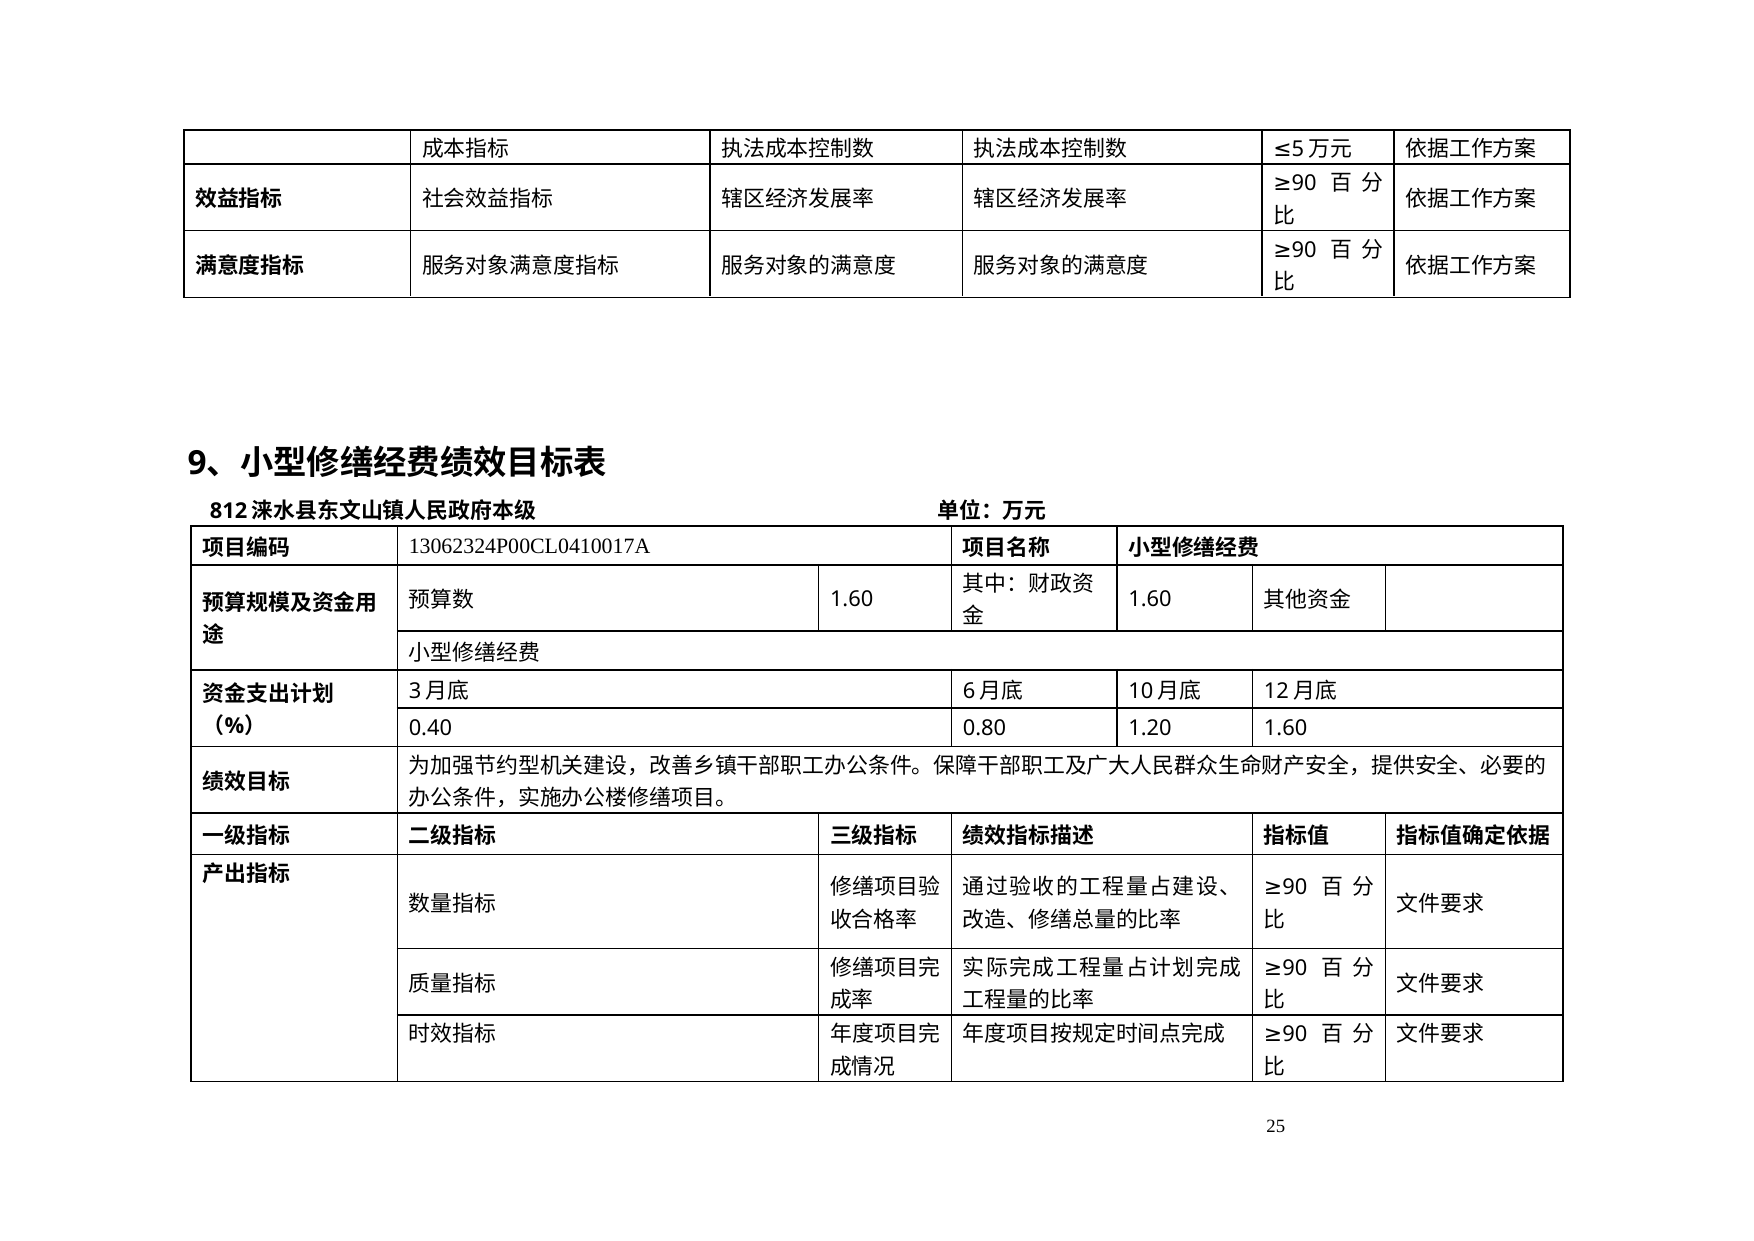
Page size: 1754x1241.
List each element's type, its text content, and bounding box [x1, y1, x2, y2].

table_cell 预算数 [398, 566, 818, 630]
table_cell 依据工作方案 [1395, 231, 1569, 296]
table_cell 修缮项目验收合格率 [819, 855, 951, 948]
table_cell 通过验收的工程量占建设、改造、修缮总量的比率 [952, 855, 1252, 948]
table_header 项目名称 [952, 527, 1116, 564]
table_header 小型修缮经费 [1118, 527, 1562, 564]
table_cell 文件要求 [1386, 1016, 1562, 1081]
table_cell 辖区经济发展率 [711, 165, 962, 230]
table_cell ≥90百分比 [1263, 165, 1393, 230]
table_cell 为加强节约型机关建设，改善乡镇干部职工办公条件。保障干部职工及广大人民群众生命财产安全，提供安全、必要的办公条件，实施办公楼修缮项目。 [398, 747, 1562, 812]
table_cell ≥90百分比 [1253, 855, 1385, 948]
table_cell 其他资金 [1253, 566, 1385, 630]
table_cell 文件要求 [1386, 855, 1562, 948]
table_cell 成本指标 [411, 131, 709, 163]
table_cell 绩效指标描述 [952, 814, 1252, 854]
table_cell 执法成本控制数 [963, 131, 1261, 163]
table_cell 实际完成工程量占计划完成工程量的比率 [952, 949, 1252, 1014]
table_cell 时效指标 [398, 1016, 818, 1081]
table_cell 12月底 [1253, 671, 1562, 707]
table_cell [1386, 566, 1562, 630]
table_cell 10月底 [1118, 671, 1252, 707]
table_cell 1.20 [1118, 709, 1252, 746]
table_cell 辖区经济发展率 [963, 165, 1261, 230]
table_cell 1.60 [1118, 566, 1252, 630]
table_cell 其中：财政资金 [952, 566, 1116, 630]
table_cell ≤5万元 [1263, 131, 1393, 163]
table_cell 社会效益指标 [411, 165, 709, 230]
table_cell 1.60 [819, 566, 951, 630]
table_cell 数量指标 [398, 855, 818, 948]
text 812涞水县东文山镇人民政府本级 单位：万元 [187, 493, 1566, 525]
table_cell 预算规模及资金用途 [192, 566, 397, 669]
table_cell 年度项目按规定时间点完成 [952, 1016, 1252, 1081]
table_cell 服务对象满意度指标 [411, 231, 709, 296]
table_cell 依据工作方案 [1395, 131, 1569, 163]
table_cell 三级指标 [819, 814, 951, 854]
table_cell 服务对象的满意度 [711, 231, 962, 296]
table_cell 指标值 [1253, 814, 1385, 854]
table_cell 执法成本控制数 [711, 131, 962, 163]
table_cell 0.40 [398, 709, 951, 746]
table_header 13062324P00CL0410017A [398, 527, 951, 564]
table_cell 1.60 [1253, 709, 1562, 746]
table_cell 修缮项目完成率 [819, 949, 951, 1014]
table_cell 满意度指标 [185, 231, 410, 296]
table_header 项目编码 [192, 527, 397, 564]
table_cell ≥90百分比 [1253, 1016, 1385, 1081]
table_cell 文件要求 [1386, 949, 1562, 1014]
table_cell 0.80 [952, 709, 1116, 746]
table_cell 服务对象的满意度 [963, 231, 1261, 296]
table_cell 二级指标 [398, 814, 818, 854]
text 9、小型修缮经费绩效目标表 [187, 428, 1566, 493]
table_cell 资金支出计划（%） [192, 671, 397, 746]
table_cell 效益指标 [185, 165, 410, 230]
table_cell 3月底 [398, 671, 951, 707]
table_cell 绩效目标 [192, 747, 397, 812]
table_cell 年度项目完成情况 [819, 1016, 951, 1081]
table_cell 质量指标 [398, 949, 818, 1014]
table_cell 依据工作方案 [1395, 165, 1569, 230]
table_cell 产出指标 [192, 855, 397, 1081]
table_cell ≥90百分比 [1253, 949, 1385, 1014]
table_cell 指标值确定依据 [1386, 814, 1562, 854]
table_cell 一级指标 [192, 814, 397, 854]
table_cell ≥90百分比 [1263, 231, 1393, 296]
table_cell 6月底 [952, 671, 1116, 707]
table_cell 小型修缮经费 [398, 632, 1562, 669]
